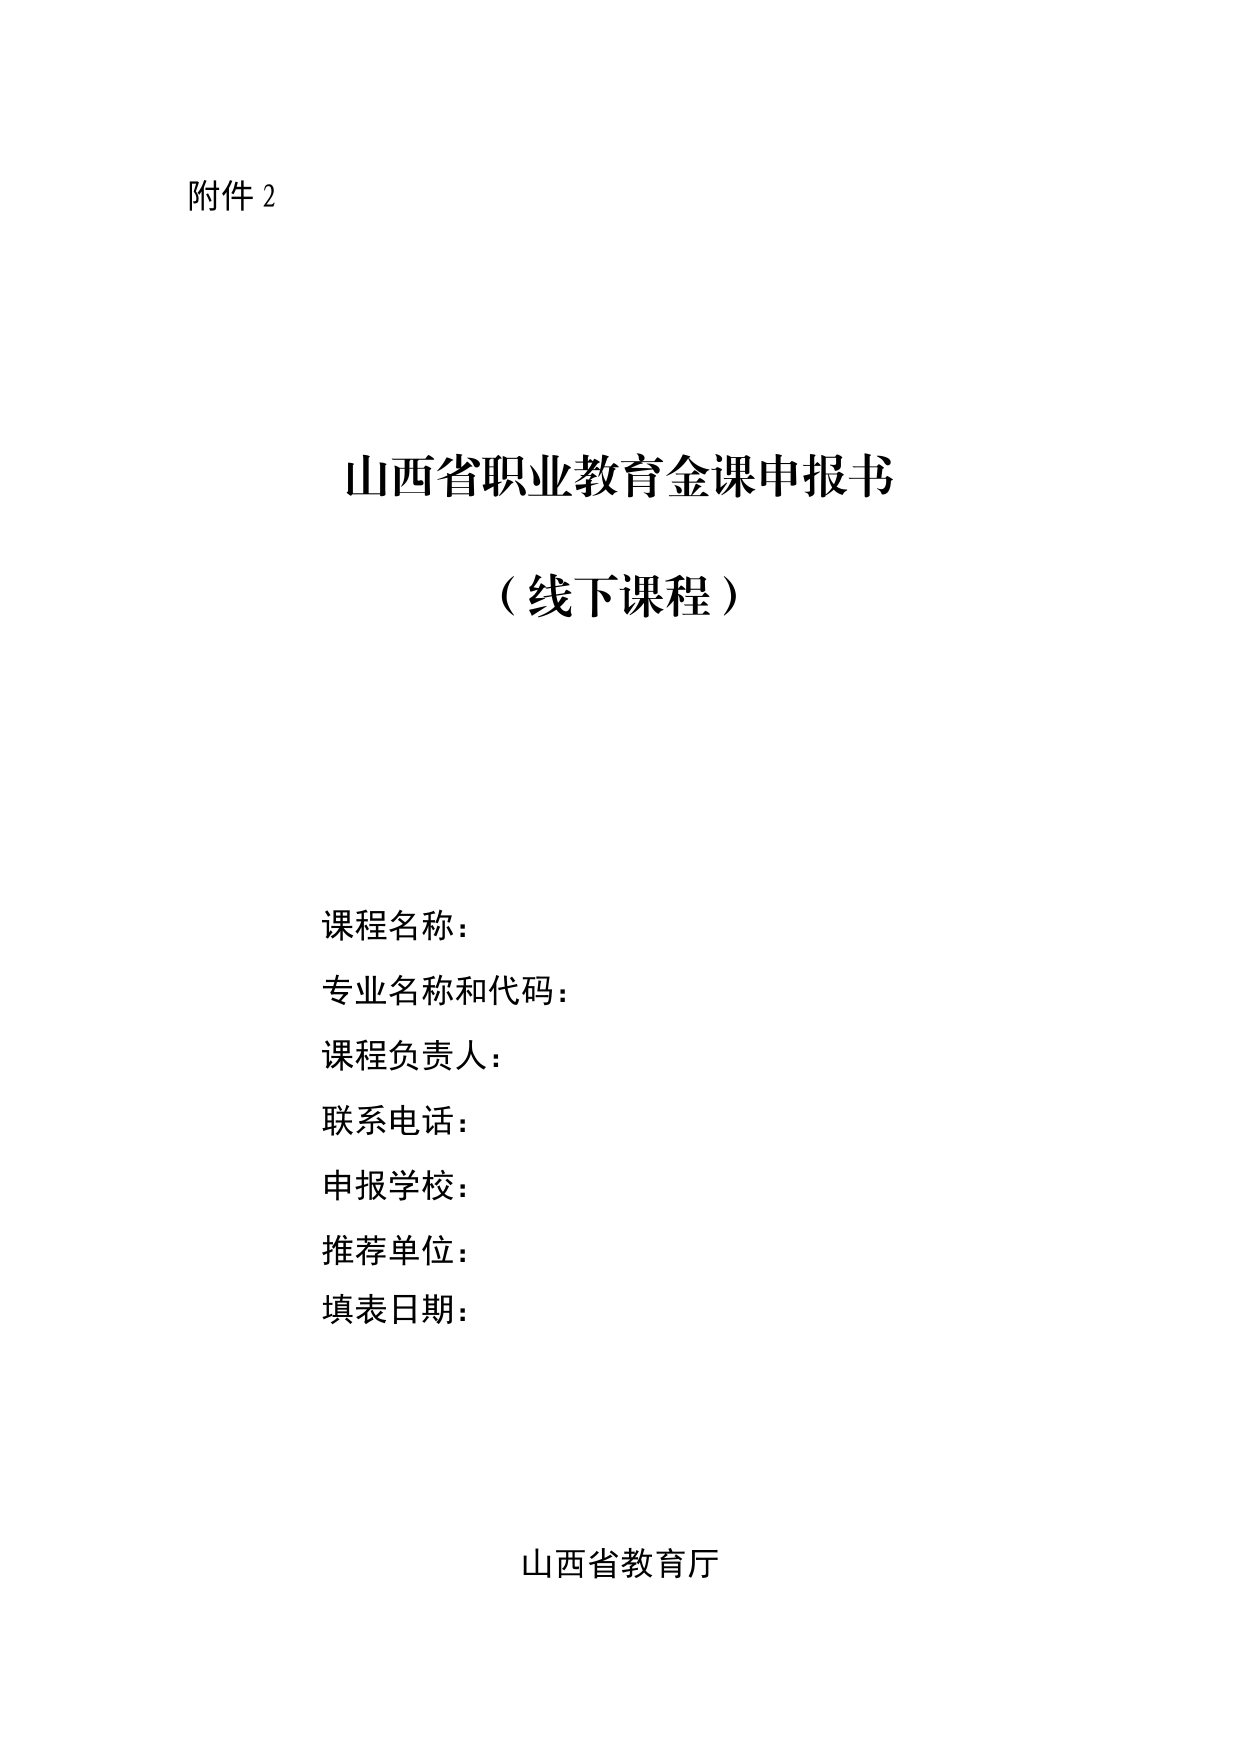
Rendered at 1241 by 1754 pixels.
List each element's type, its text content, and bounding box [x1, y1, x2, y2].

text 申报学校： [187, 1151, 1050, 1216]
text 山西省职业教育金课申报书 [187, 446, 1050, 511]
text 专业名称和代码： [187, 956, 1050, 1021]
text （线下课程） [187, 566, 1050, 631]
text 课程负责人： [187, 1021, 1050, 1086]
text 联系电话： [187, 1086, 1050, 1151]
text 填表日期： [187, 1274, 1053, 1333]
text 推荐单位： [187, 1216, 1053, 1274]
text 附件2 [187, 162, 1053, 227]
text 课程名称： [187, 891, 1050, 956]
text 山西省教育厅 [187, 1542, 1053, 1579]
